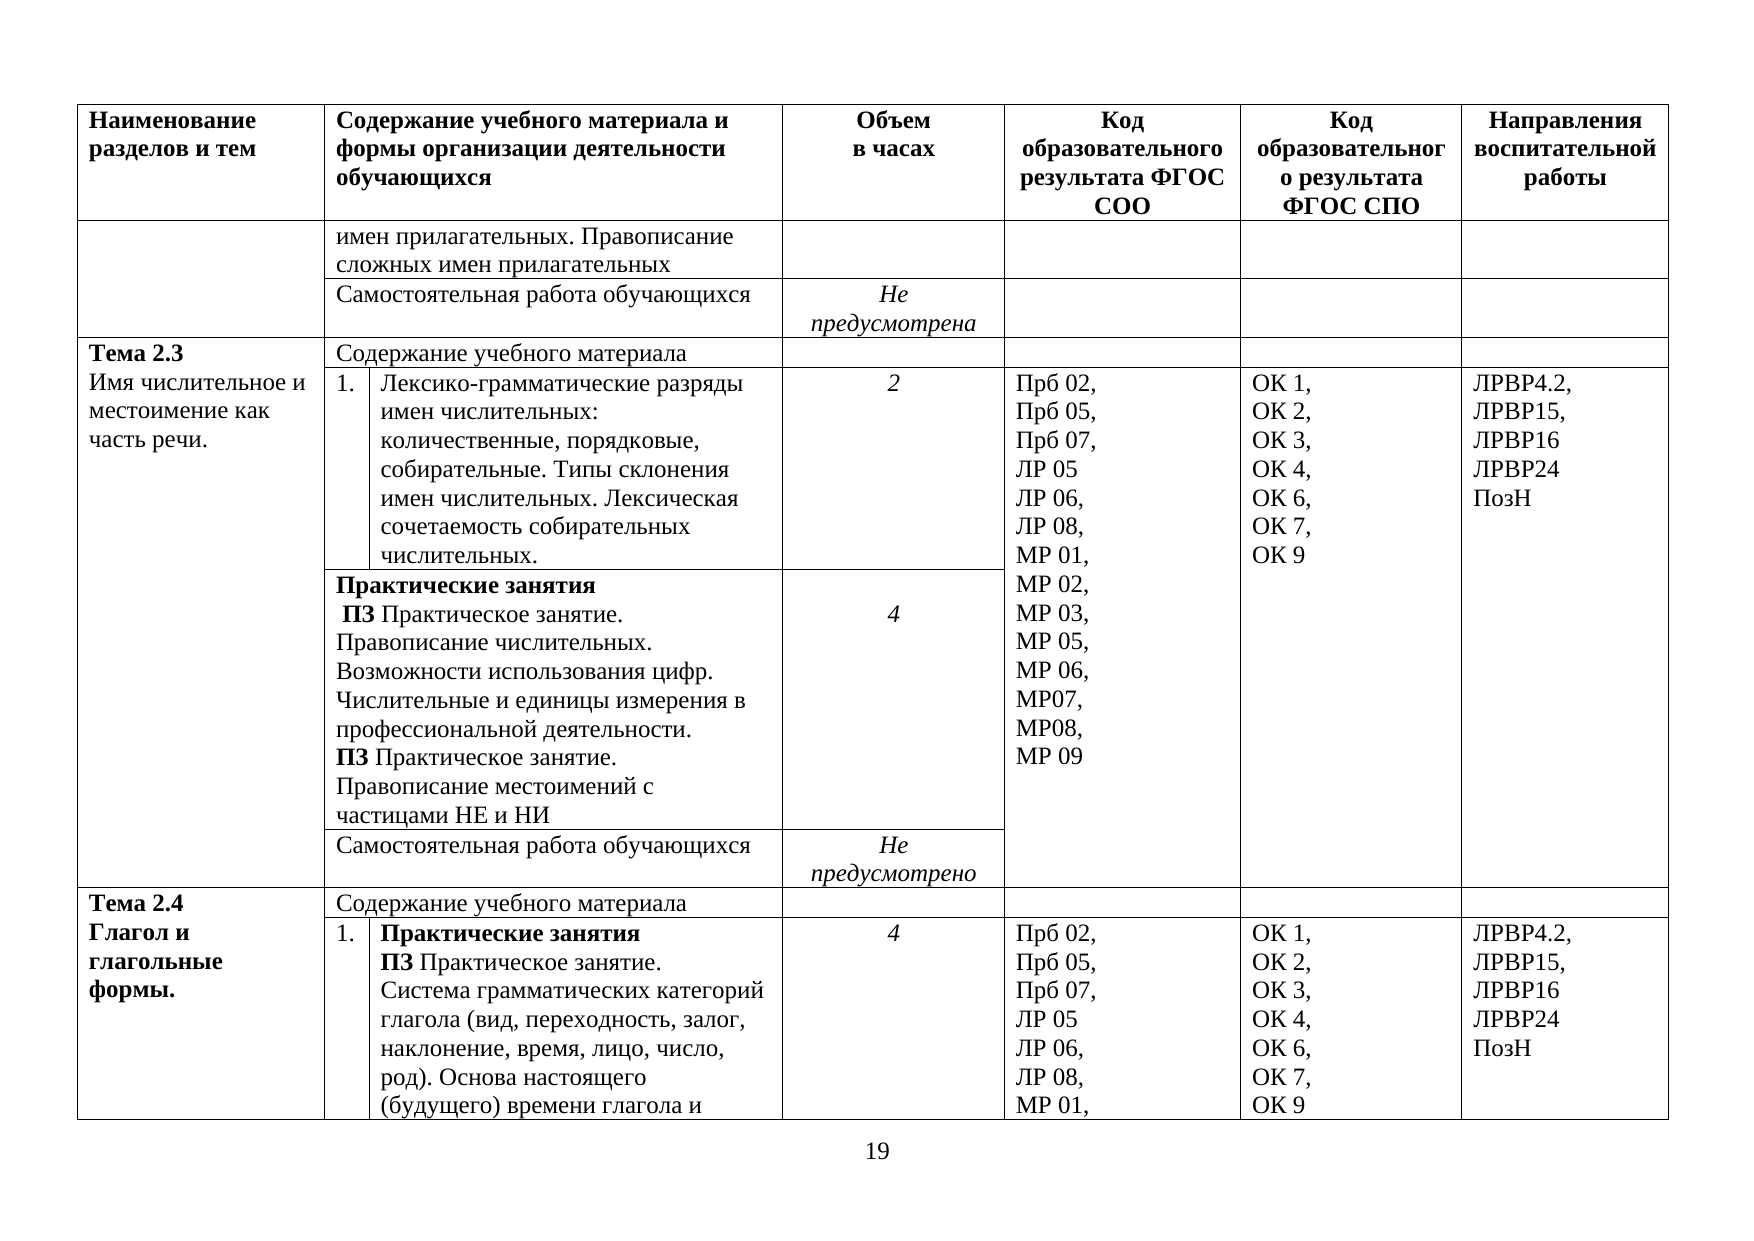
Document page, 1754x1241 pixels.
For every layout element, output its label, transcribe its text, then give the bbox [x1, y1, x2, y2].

table_cell Не предусмотрено [783, 830, 1004, 887]
table_cell 4 [783, 221, 1004, 278]
table_header Код образовательного результата ФГОС СОО [1005, 105, 1240, 220]
table_cell Практические занятия ПЗ Практическое занятие. Правописание числительных. Возможности использования цифр. Числительные и единицы измерения в профессиональной деятельности. ПЗ Практическое занятие. Правописание местоимений с частицами НЕ и НИ [325, 570, 782, 829]
table_cell Тема 2.4 Глагол и глагольные формы. [78, 888, 324, 1119]
table_header Содержание учебного материала и формы организации деятельности обучающихся [325, 105, 782, 220]
table_cell ОК 1, ОК 2, ОК 3, ОК 4, ОК 6, ОК 7, ОК 9 [1241, 918, 1461, 1119]
table_cell [1462, 888, 1668, 917]
table_header Направления воспитательной работы [1462, 105, 1668, 220]
table_cell [1241, 338, 1461, 367]
table_cell Самостоятельная работа обучающихся [325, 279, 782, 337]
table_cell [1241, 888, 1461, 917]
table_cell 4 [783, 570, 1004, 829]
table_header Наименование разделов и тем [78, 105, 324, 220]
table_cell ЛРВР4.2, ЛРВР15, ЛРВР16 ЛРВР24 ПозН [1462, 918, 1668, 1119]
table_cell [325, 368, 369, 569]
table_cell Прб 02, Прб 05, Прб 07, ЛР 05 ЛР 06, ЛР 08, МР 01, МР 02, МР 03, МР 05, МР 06, МР07, МР08, МР 09 [1005, 368, 1240, 887]
table_cell [1241, 279, 1461, 337]
table_cell Тема 2.3 Имя числительное и местоимение как часть речи. [78, 338, 324, 887]
table_cell 2 [783, 368, 1004, 569]
table_cell Содержание учебного материала [325, 338, 782, 367]
table_cell Не предусмотрена [783, 279, 1004, 337]
table_cell 4 [783, 918, 1004, 1119]
table_cell Прб 02, Прб 05, Прб 07, ЛР 05 ЛР 06, ЛР 08, МР 01, МР 02, МР 03, МР 05, МР 06, МР07, МР08, МР 09 [1005, 918, 1240, 1119]
table_cell [783, 338, 1004, 367]
table_cell [1005, 338, 1240, 367]
table_cell [783, 888, 1004, 917]
table_cell [1005, 888, 1240, 917]
table_cell [1005, 279, 1240, 337]
table_cell ОК 1, ОК 2, ОК 3, ОК 4, ОК 6, ОК 7, ОК 9 [1241, 368, 1461, 887]
table_cell 1. [325, 918, 369, 1119]
table_cell ЛРВР4.2, ЛРВР15, ЛРВР16 ЛРВР24 ПозН [1462, 368, 1668, 887]
table_header Код образовательного результата ФГОС СПО [1241, 105, 1461, 220]
table_cell [1462, 279, 1668, 337]
table_cell Содержание учебного материала [325, 888, 782, 917]
table_cell Лексико-грамматические разряды имен числительных: количественные, порядковые, собирательные. Типы склонения имен числительных. Лексическая сочетаемость собирательных числительных. [370, 368, 782, 569]
table_header Объем в часах [783, 105, 1004, 220]
table_cell Самостоятельная работа обучающихся [325, 830, 782, 887]
table_cell [1462, 338, 1668, 367]
